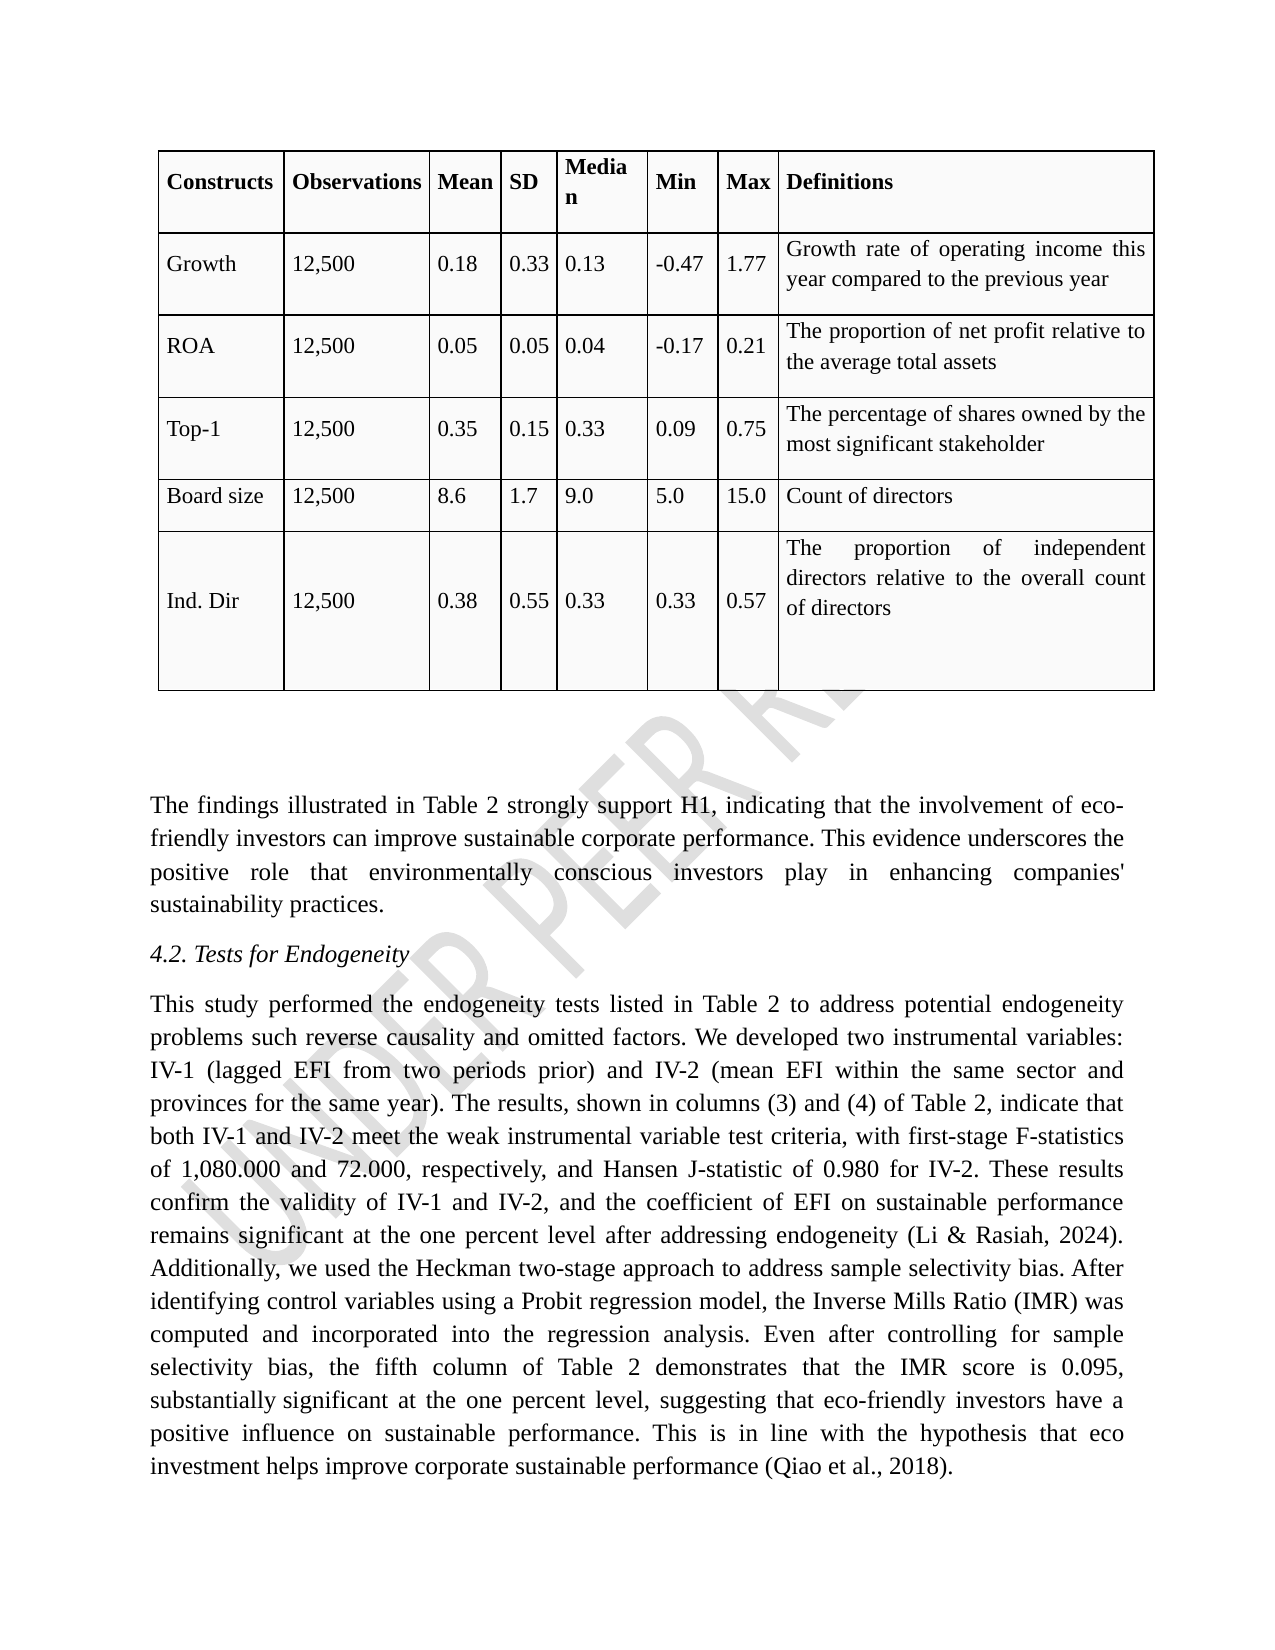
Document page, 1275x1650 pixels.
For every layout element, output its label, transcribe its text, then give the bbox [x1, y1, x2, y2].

table_cell 5.0 [648, 480, 717, 531]
table_cell 1.77 [719, 234, 778, 314]
table_header Observations [285, 152, 429, 232]
table_cell 12,500 [285, 532, 429, 689]
table_cell 15.0 [719, 480, 778, 531]
table_cell 1.7 [502, 480, 556, 531]
table_cell The proportion of net profit relative to the average total assets [779, 316, 1153, 397]
table_cell Board size [159, 480, 283, 531]
text The findings illustrated in Table 2 strongly support H1, indicating that the involvement of eco-friendly investors can improve sustainable corporate performance. This evidence underscores the positive role that environmentally conscious investors play in enhancing companies' sustainability practices. [150, 791, 1125, 918]
table_cell 12,500 [285, 398, 429, 479]
table_header SD [502, 152, 556, 232]
table_cell -0.47 [648, 234, 717, 314]
table_cell The percentage of shares owned by the most significant stakeholder [779, 398, 1153, 479]
table_header Median [558, 152, 647, 232]
table_cell Top-1 [159, 398, 283, 479]
table_cell The proportion of independent directors relative to the overall count of directors [779, 532, 1153, 689]
table_cell Growth [159, 234, 283, 314]
table_cell 0.13 [558, 234, 647, 314]
table_cell 0.35 [430, 398, 500, 479]
table_cell 9.0 [558, 480, 647, 531]
table_cell 0.38 [430, 532, 500, 689]
table_header Mean [430, 152, 500, 232]
table_header Min [648, 152, 717, 232]
table_cell 0.21 [719, 316, 778, 397]
text This study performed the endogeneity tests listed in Table 2 to address potential endogeneity problems such reverse causality and omitted factors. We developed two instrumental variables: IV-1 (lagged EFI from two periods prior) and IV-2 (mean EFI within the same sector and provinces for the same year). The results, shown in columns (3) and (4) of Table 2, indicate that both IV-1 and IV-2 meet the weak instrumental variable test criteria, with first-stage F-statistics of 1,080.000 and 72.000, respectively, and Hansen J-statistic of 0.980 for IV-2. These results confirm the validity of IV-1 and IV-2, and the coefficient of EFI on sustainable performance remains significant at the one percent level after addressing endogeneity (Li & Rasiah, 2024). Additionally, we used the Heckman two-stage approach to address sample selectivity bias. After identifying control variables using a Probit regression model, the Inverse Mills Ratio (IMR) was computed and incorporated into the regression analysis. Even after controlling for sample selectivity bias, the fifth column of Table 2 demonstrates that the IMR score is 0.095, substantially significant at the one percent level, suggesting that eco-friendly investors have a positive influence on sustainable performance. This is in line with the hypothesis that eco investment helps improve corporate sustainable performance (Qiao et al., 2018). [150, 989, 1125, 1480]
text 4.2. Tests for Endogeneity [150, 939, 1125, 968]
table_header Constructs [159, 152, 283, 232]
table_cell Growth rate of operating income this year compared to the previous year [779, 234, 1153, 314]
table_cell Count of directors [779, 480, 1153, 531]
table_header Definitions [779, 152, 1153, 232]
table_cell 0.04 [558, 316, 647, 397]
table_cell 12,500 [285, 316, 429, 397]
table_cell 0.15 [502, 398, 556, 479]
table_cell 0.33 [558, 398, 647, 479]
table_cell 0.55 [502, 532, 556, 689]
table_cell 0.33 [648, 532, 717, 689]
table_cell 0.05 [502, 316, 556, 397]
table_header Max [719, 152, 778, 232]
table_cell -0.17 [648, 316, 717, 397]
table_cell Ind. Dir [159, 532, 283, 689]
table_cell 0.57 [719, 532, 778, 689]
table_cell 8.6 [430, 480, 500, 531]
table_cell 12,500 [285, 480, 429, 531]
table_cell 0.33 [558, 532, 647, 689]
table_cell 12,500 [285, 234, 429, 314]
table_cell 0.05 [430, 316, 500, 397]
table_cell 0.09 [648, 398, 717, 479]
table_cell 0.33 [502, 234, 556, 314]
table_cell 0.18 [430, 234, 500, 314]
table_cell ROA [159, 316, 283, 397]
table_cell 0.75 [719, 398, 778, 479]
